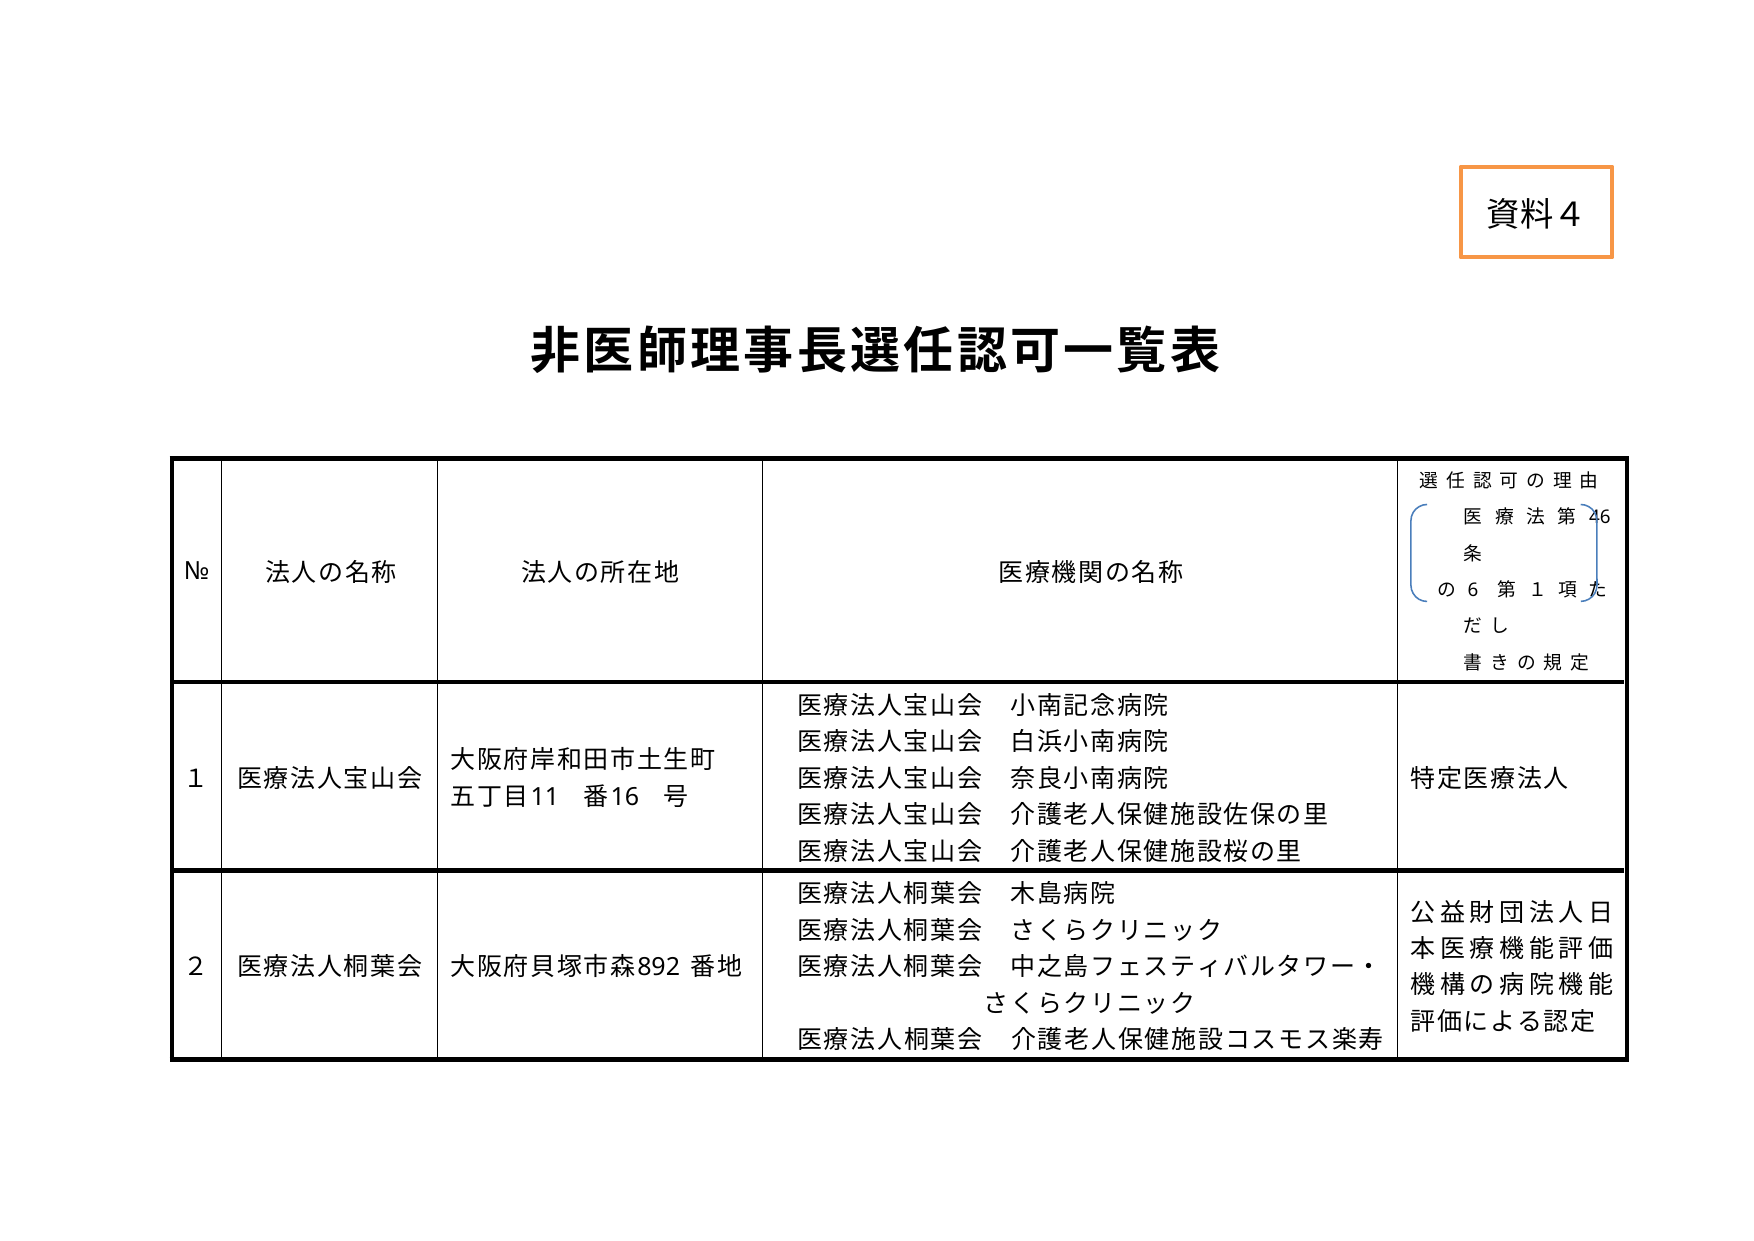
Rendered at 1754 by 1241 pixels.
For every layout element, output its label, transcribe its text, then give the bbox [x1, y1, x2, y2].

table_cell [1398, 868, 1625, 1057]
table_header 選任認可の理由 医療法第46条 の6第１項ただし 書きの規定 [1398, 461, 1625, 679]
table_cell 医療法人桐葉会 [222, 873, 437, 1057]
table_cell ２ [174, 873, 221, 1057]
table_cell 医療法人宝山会 [222, 684, 437, 868]
table_cell 特定医療法人 [1398, 680, 1625, 868]
text 非医師理事長選任認可一覧表 [157, 310, 1597, 383]
table_header № [174, 461, 221, 679]
table_cell 大阪府貝塚市森892番地 [438, 873, 762, 1057]
table_cell 医療法人宝山会 小南記念病院 医療法人宝山会 白浜小南病院 医療法人宝山会 奈良小南病院 医療法人宝山会 介護老人保健施設佐保の里 医療法人宝山会 介護老人保健施設桜の里 [763, 684, 1397, 868]
table_cell １ [174, 684, 221, 868]
table_cell 大阪府岸和田市土生町 五丁目11番16号 [438, 684, 762, 868]
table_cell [763, 873, 1397, 1057]
table_header 医療機関の名称 [763, 461, 1397, 679]
table_header 法人の名称 [222, 461, 437, 679]
table_header 法人の所在地 [438, 461, 762, 679]
